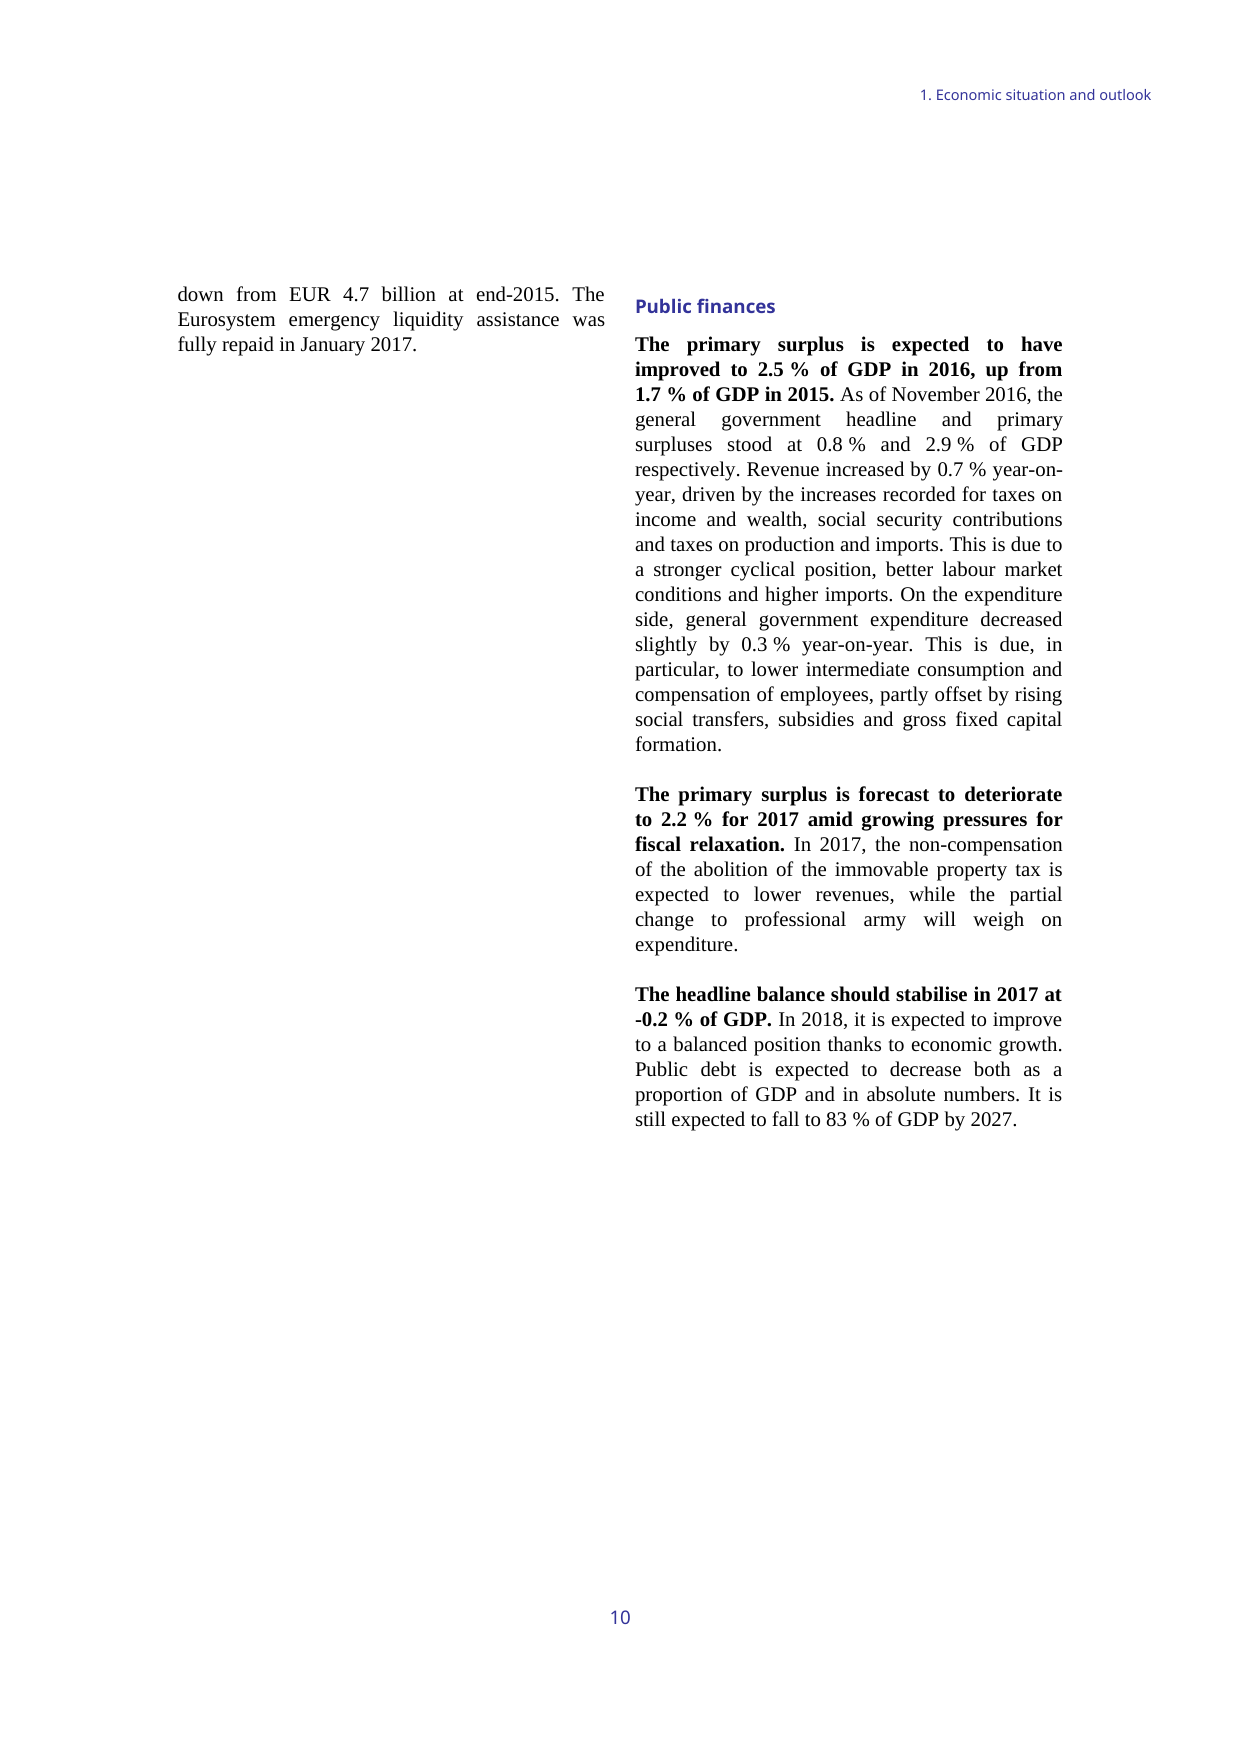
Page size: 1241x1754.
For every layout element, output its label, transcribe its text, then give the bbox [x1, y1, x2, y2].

text The primary surplus is forecast to deteriorate to 2.2 % for 2017 amid growing pressures for fiscal relaxation. In 2017, the non-compensation of the abolition of the immovable property tax is expected to lower revenues, while the partial change to professional army will weigh on expenditure. [635, 781, 1063, 956]
text The primary surplus is expected to have improved to 2.5 % of GDP in 2016, up from 1.7 % of GDP in 2015. As of November 2016, the general government headline and primary surpluses stood at 0.8 % and 2.9 % of GDP respectively. Revenue increased by 0.7 % year-on-year, driven by the increases recorded for taxes on income and wealth, social security contributions and taxes on production and imports. This is due to a stronger cyclical position, better labour market conditions and higher imports. On the expenditure side, general government expenditure decreased slightly by 0.3 % year-on-year. This is due, in particular, to lower intermediate consumption and compensation of employees, partly offset by rising social transfers, subsidies and gross fixed capital formation. [635, 331, 1063, 756]
subtitle Public finances [635, 293, 1063, 318]
text The headline balance should stabilise in 2017 at -0.2 % of GDP. In 2018, it is expected to improve to a balanced position thanks to economic growth. Public debt is expected to decrease both as a proportion of GDP and in absolute numbers. It is still expected to fall to 83 % of GDP by 2027. [635, 981, 1063, 1131]
